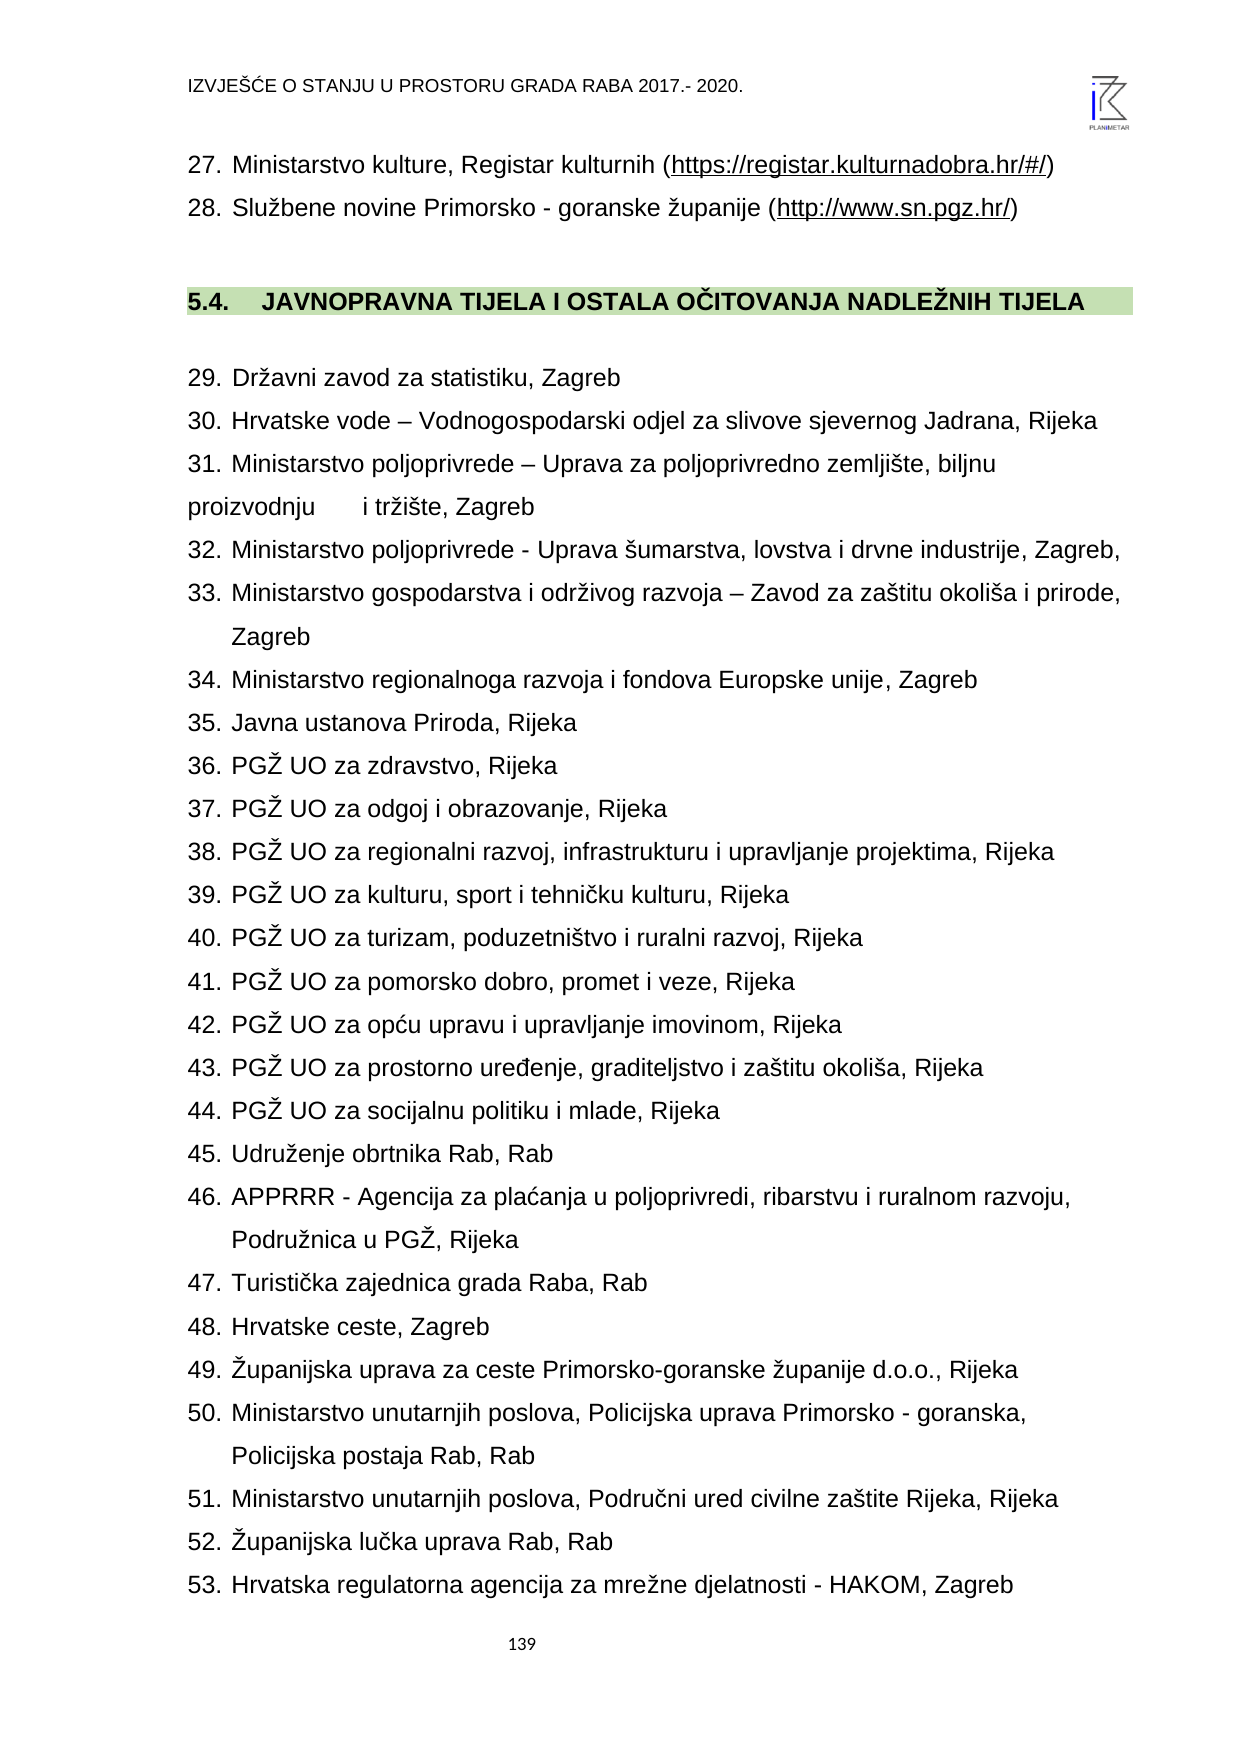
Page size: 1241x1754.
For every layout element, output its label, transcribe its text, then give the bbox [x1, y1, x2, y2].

picture [1089, 76, 1130, 130]
text 53. Hrvatska regulatorna agencija za mrežne djelatnosti - HAKOM, Zagreb [187, 1570, 1128, 1599]
list Službene novine Primorsko - goranske županije (http://www.sn.pgz.hr/) [187, 193, 1128, 222]
text 47. Turistička zajednica grada Raba, Rab [187, 1268, 1128, 1297]
text 51. Ministarstvo unutarnjih poslova, Područni ured civilne zaštite Rijeka, Rijeka [187, 1484, 1128, 1513]
text 52. Županijska lučka uprava Rab, Rab [187, 1527, 1128, 1556]
text 5.4. JAVNOPRAVNA TIJELA I OSTALA OČITOVANJA NADLEŽNIH TIJELA [187, 287, 1133, 315]
text 41. PGŽ UO za pomorsko dobro, promet i veze, Rijeka [187, 966, 1128, 995]
text 38. PGŽ UO za regionalni razvoj, infrastrukturu i upravljanje projektima, Rijeka [187, 837, 1128, 866]
text 43. PGŽ UO za prostorno uređenje, graditeljstvo i zaštitu okoliša, Rijeka [187, 1053, 1128, 1081]
text 33. Ministarstvo gospodarstva i održivog razvoja – Zavod za zaštitu okoliša i prirode, Zagreb [187, 578, 1128, 650]
text 36. PGŽ UO za zdravstvo, Rijeka [187, 751, 1128, 779]
text 39. PGŽ UO za kulturu, sport i tehničku kulturu, Rijeka [187, 880, 1128, 909]
text 34. Ministarstvo regionalnoga razvoja i fondova Europske unije, Zagreb [187, 664, 1128, 693]
text 37. PGŽ UO za odgoj i obrazovanje, Rijeka [187, 794, 1128, 823]
text 46. APPRRR - Agencija za plaćanja u poljoprivredi, ribarstvu i ruralnom razvoju, Podružnica u PGŽ, Rijeka [187, 1182, 1128, 1254]
text 40. PGŽ UO za turizam, poduzetništvo i ruralni razvoj, Rijeka [187, 923, 1128, 952]
text 45. Udruženje obrtnika Rab, Rab [187, 1139, 1128, 1168]
text 30. Hrvatske vode – Vodnogospodarski odjel za slivove sjevernog Jadrana, Rijeka [187, 406, 1128, 434]
text 32. Ministarstvo poljoprivrede - Uprava šumarstva, lovstva i drvne industrije, Zagreb, [187, 535, 1128, 564]
text 48. Hrvatske ceste, Zagreb [187, 1311, 1128, 1340]
text 49. Županijska uprava za ceste Primorsko-goranske županije d.o.o., Rijeka [187, 1354, 1128, 1383]
text 44. PGŽ UO za socijalnu politiku i mlade, Rijeka [187, 1096, 1128, 1124]
text 50. Ministarstvo unutarnjih poslova, Policijska uprava Primorsko - goranska, Policijska postaja Rab, Rab [187, 1398, 1128, 1469]
list Ministarstvo kulture, Registar kulturnih (https://registar.kulturnadobra.hr/#/) [187, 150, 1128, 179]
text 31. Ministarstvo poljoprivrede – Uprava za poljoprivredno zemljište, biljnu proizvodnju i tržište, Zagreb [187, 449, 1128, 521]
list Državni zavod za statistiku, Zagreb [187, 363, 1128, 391]
text 35. Javna ustanova Priroda, Rijeka [187, 708, 1128, 736]
text 42. PGŽ UO za opću upravu i upravljanje imovinom, Rijeka [187, 1009, 1128, 1038]
